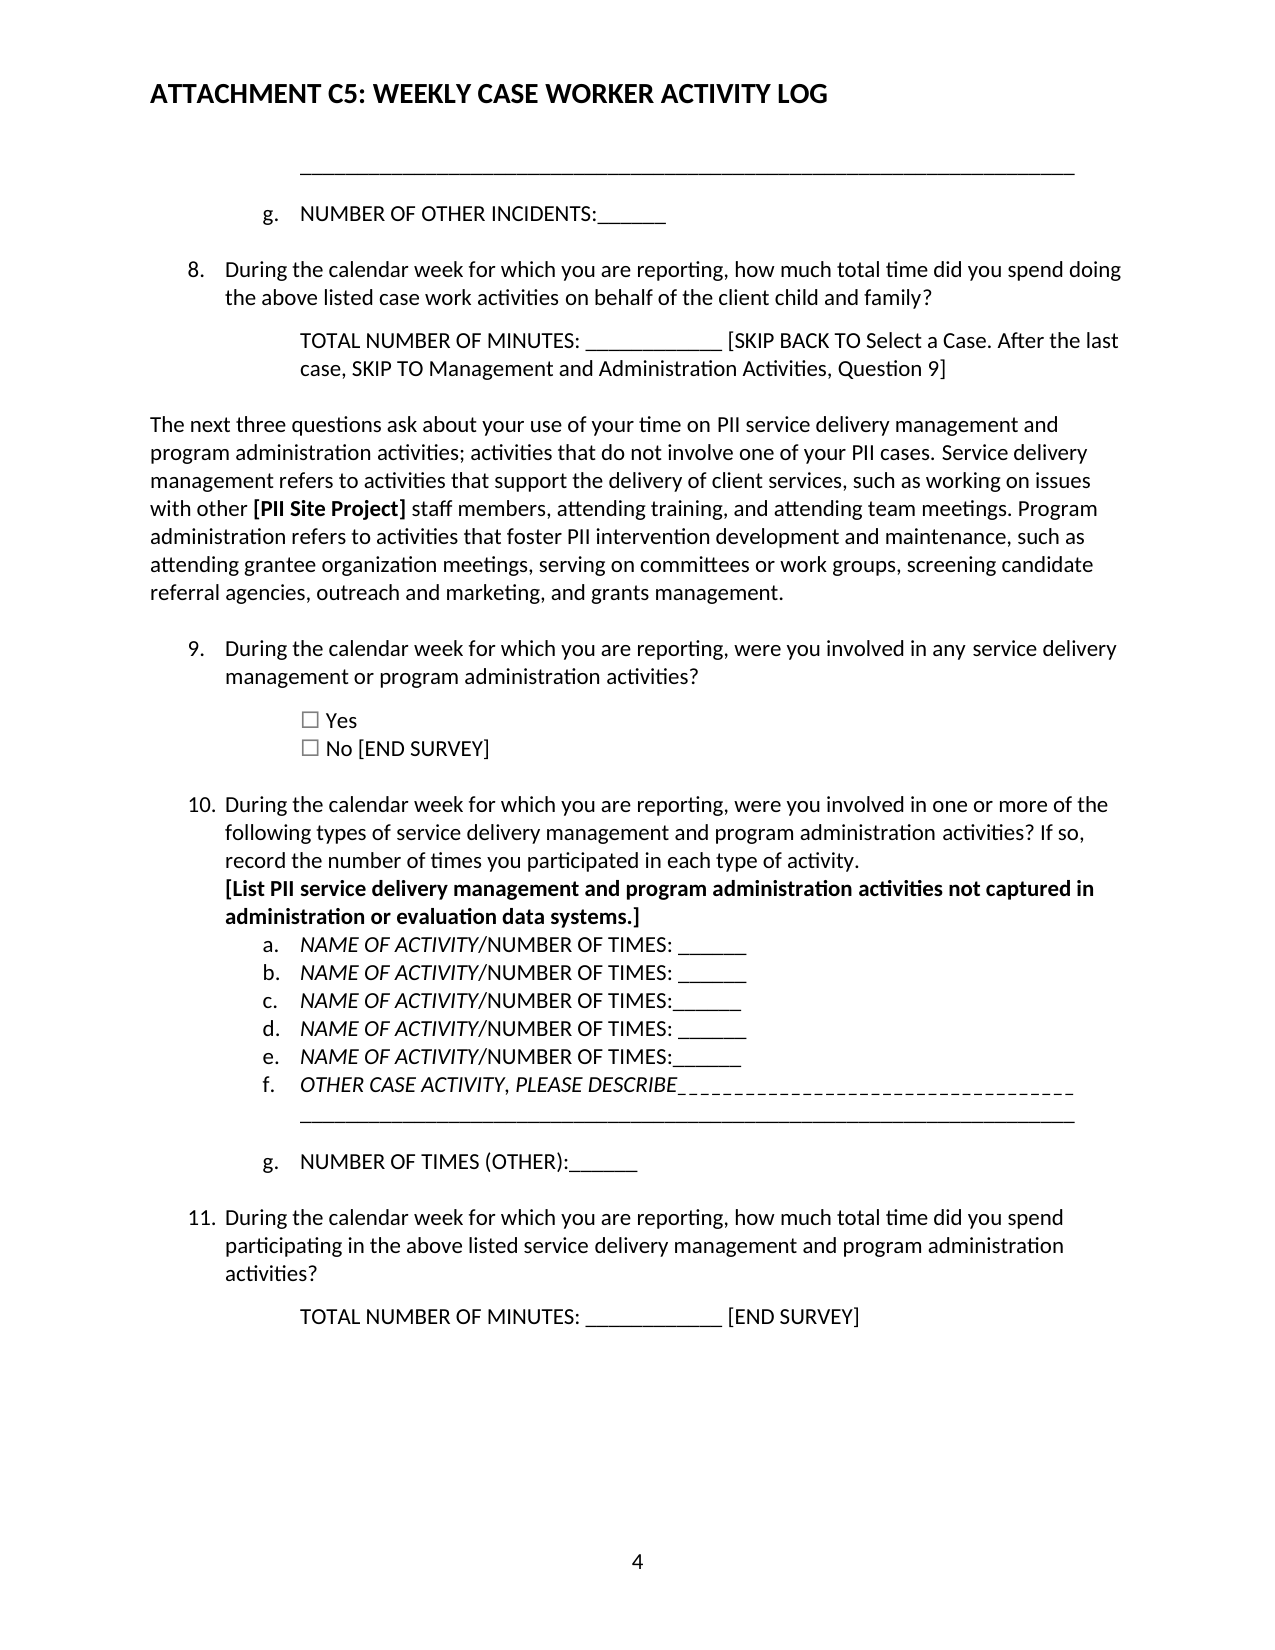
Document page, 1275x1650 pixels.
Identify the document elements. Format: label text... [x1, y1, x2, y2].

list TOTAL NUMBER OF MINUTES: ____________ [SKIP BACK TO Select a Case. After the last case, SKIP TO Management and Administration Activities, Question 9] [300, 326, 1125, 382]
list Name of activity/number of TIMEs: ______ [262, 1014, 1125, 1042]
list Name of activity/number of TIMEs: ______ [262, 958, 1125, 986]
list NUMBER OF OTHER INCIDENTs:______ [262, 199, 1125, 227]
text ____________________________________________________________________ [225, 150, 1125, 178]
list During the calendar week for which you are reporting, were you involved in any service delivery management or program administration activities? [187, 634, 1125, 691]
list Yes [300, 706, 1125, 734]
list No [END SURVEY] [300, 734, 1125, 762]
list TOTAL NUMBER OF MINUTES: ____________ [END SURVEY] [300, 1302, 1125, 1330]
text ____________________________________________________________________ [225, 1098, 1125, 1126]
list NUMBER OF TIMEs (OTHER):______ [262, 1147, 1125, 1175]
list Other CASE ACTIVITY, please describe___________________________________ [262, 1070, 1125, 1098]
list Name of activity/number of TIMEs: ______ [262, 930, 1125, 958]
list Name of activity/number of TIMEs:______ [262, 1042, 1125, 1070]
list [List PII service delivery management and program administration activities not captured in administration or evaluation data systems.] [225, 874, 1125, 930]
list Name of activity/number of TIMEs:______ [262, 986, 1125, 1014]
list During the calendar week for which you are reporting, how much total time did you spend doing the above listed case work activities on behalf of the client child and family? [187, 255, 1125, 311]
list During the calendar week for which you are reporting, how much total time did you spend participating in the above listed service delivery management and program administration activities? [187, 1203, 1125, 1287]
text The next three questions ask about your use of your time on PII service delivery management and program administration activities; activities that do not involve one of your PII cases. Service delivery management refers to activities that support the delivery of client services, such as working on issues with other [PII Site Project] staff members, attending training, and attending team meetings. Program administration refers to activities that foster PII intervention development and maintenance, such as attending grantee organization meetings, serving on committees or work groups, screening candidate referral agencies, outreach and marketing, and grants management. [150, 410, 1125, 606]
list During the calendar week for which you are reporting, were you involved in one or more of the following types of service delivery management and program administration activities? If so, record the number of times you participated in each type of activity. [187, 790, 1125, 874]
